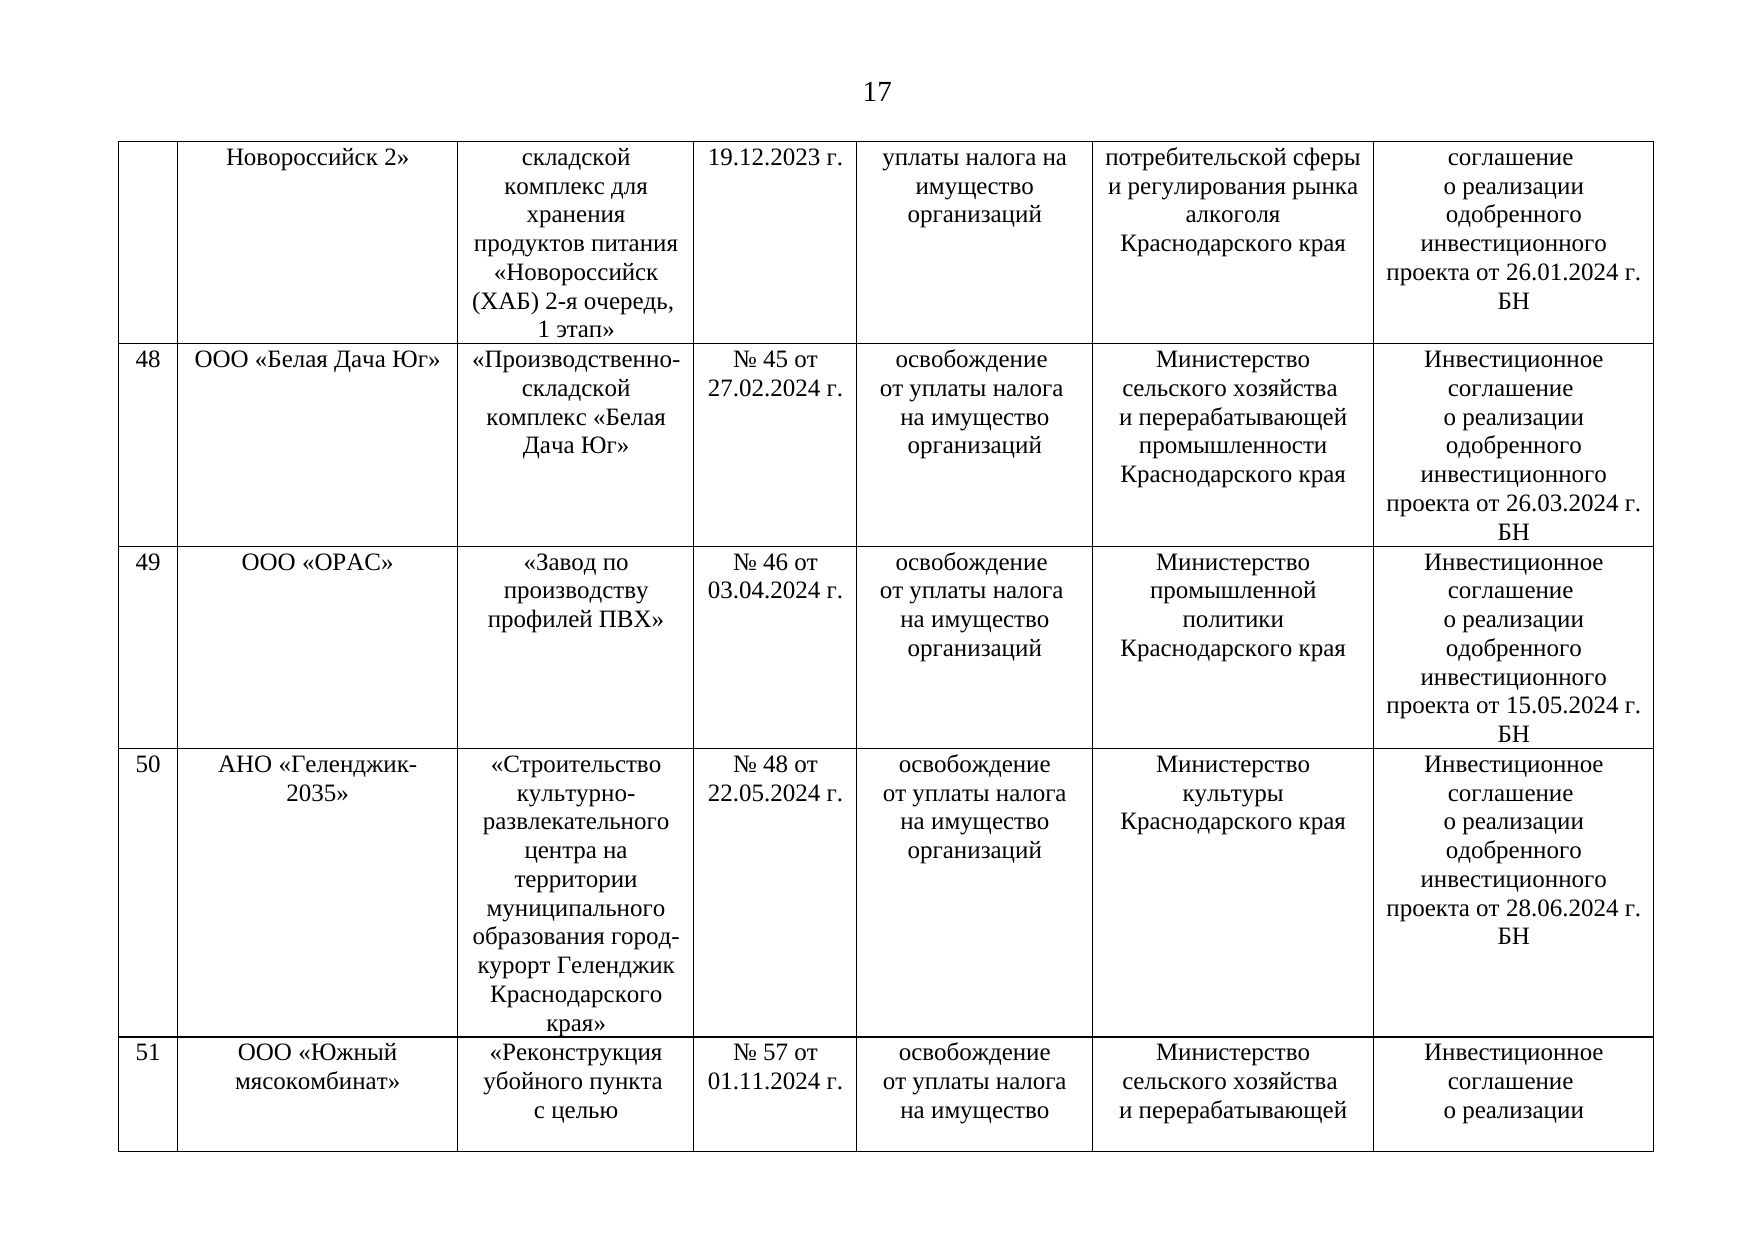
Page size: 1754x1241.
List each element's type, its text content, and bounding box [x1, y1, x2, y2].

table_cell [178, 142, 457, 343]
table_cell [1374, 1038, 1653, 1151]
table_cell ООО «Белая Дача Юг» [178, 344, 457, 546]
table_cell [1374, 142, 1653, 343]
table_cell «Строительство культурно-развлекательного центра на территории муниципального образования город-курорт Геленджик Краснодарского края» [458, 749, 693, 1036]
table_cell Инвестиционное соглашение о реализации одобренного инвестиционного проекта от 28.06.2024 г. БН [1374, 749, 1653, 1036]
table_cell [1093, 1038, 1373, 1151]
table_cell освобождение от уплаты налога на имущество организаций [857, 749, 1092, 1036]
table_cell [857, 142, 1092, 343]
table_cell 49 [119, 547, 177, 748]
table_cell Инвестиционное соглашение о реализации одобренного инвестиционного проекта от 26.03.2024 г. БН [1374, 344, 1653, 546]
table_cell освобождение от уплаты налога на имущество организаций [857, 344, 1092, 546]
table_cell 47 [119, 142, 177, 343]
table_cell № 45 от 27.02.2024 г. [694, 344, 856, 546]
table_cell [857, 1038, 1092, 1151]
table_cell Министерство промышленной политики Краснодарского края [1093, 547, 1373, 748]
table_cell Министерство культуры Краснодарского края [1093, 749, 1373, 1036]
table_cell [458, 142, 693, 343]
table_cell «Производственно-складской комплекс «Белая Дача Юг» [458, 344, 693, 546]
table_cell 50 [119, 749, 177, 1036]
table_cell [694, 142, 856, 343]
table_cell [458, 1038, 693, 1151]
table_cell освобождение от уплаты налога на имущество организаций [857, 547, 1092, 748]
table_cell Министерство сельского хозяйства и перерабатывающей промышленности Краснодарского края [1093, 344, 1373, 546]
table_cell АНО «Геленджик-2035» [178, 749, 457, 1036]
table_cell «Завод по производству профилей ПВХ» [458, 547, 693, 748]
table_cell ООО «ОРАС» [178, 547, 457, 748]
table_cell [694, 1038, 856, 1151]
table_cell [1093, 142, 1373, 343]
table_cell 51 [119, 1038, 177, 1151]
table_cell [178, 1038, 457, 1151]
table_cell Инвестиционное соглашение о реализации одобренного инвестиционного проекта от 15.05.2024 г. БН [1374, 547, 1653, 748]
table_cell № 46 от 03.04.2024 г. [694, 547, 856, 748]
table_cell № 48 от 22.05.2024 г. [694, 749, 856, 1036]
table_cell 48 [119, 344, 177, 546]
